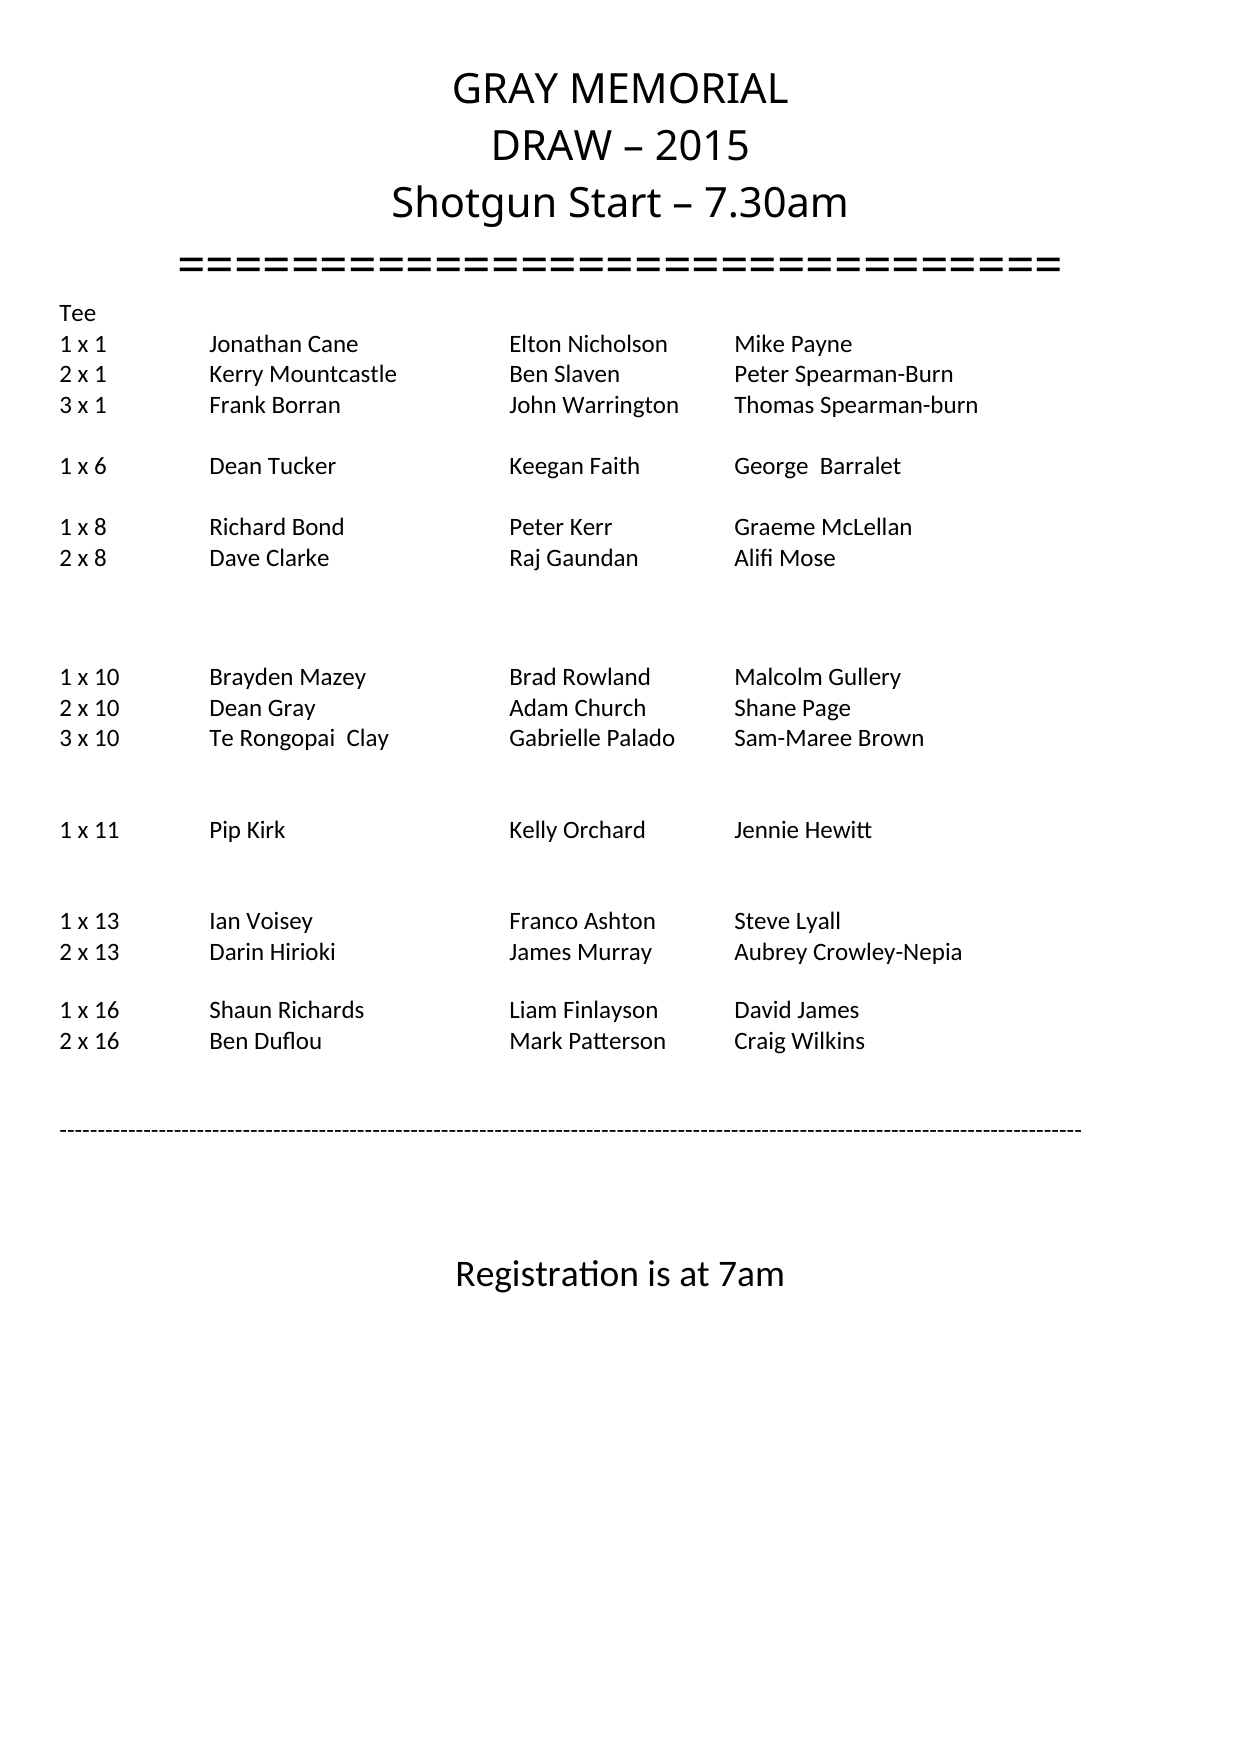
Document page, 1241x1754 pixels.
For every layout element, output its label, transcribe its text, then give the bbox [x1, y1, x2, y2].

text 3 x 10 Te Rongopai Clay Gabrielle Palado Sam-Maree Brown [59, 722, 1181, 753]
text 1 x 8 Richard Bond Peter Kerr Graeme McLellan [59, 511, 1181, 542]
text 1 x 13 Ian Voisey Franco Ashton Steve Lyall [59, 905, 1181, 936]
text 3 x 1 Frank Borran John Warrington Thomas Spearman-burn [59, 389, 1181, 419]
text 1 x 11 Pip Kirk Kelly Orchard Jennie Hewitt [59, 814, 1181, 844]
text Shotgun Start – 7.30am [59, 173, 1181, 229]
text -------------------------------------------------------------------------------------------------------------------------------------- [59, 1114, 1181, 1144]
text 2 x 13 Darin Hirioki James Murray Aubrey Crowley-Nepia [59, 936, 1181, 966]
text DRAW – 2015 [59, 116, 1181, 173]
text 2 x 1 Kerry Mountcastle Ben Slaven Peter Spearman-Burn [59, 358, 1181, 389]
text Registration is at 7am [59, 1249, 1181, 1295]
text 1 x 16 Shaun Richards Liam Finlayson David James [59, 994, 1181, 1025]
text Tee [59, 297, 1181, 328]
text 2 x 10 Dean Gray Adam Church Shane Page [59, 692, 1181, 722]
text 2 x 8 Dave Clarke Raj Gaundan Alifi Mose [59, 542, 1181, 572]
text GRAY MEMORIAL [59, 59, 1181, 116]
text =============================== [59, 229, 1181, 297]
text 1 x 6 Dean Tucker Keegan Faith George Barralet [59, 450, 1181, 481]
text 1 x 10 Brayden Mazey Brad Rowland Malcolm Gullery [59, 661, 1181, 692]
text 1 x 1 Jonathan Cane Elton Nicholson Mike Payne [59, 328, 1181, 358]
text 2 x 16 Ben Duflou Mark Patterson Craig Wilkins [59, 1025, 1181, 1056]
